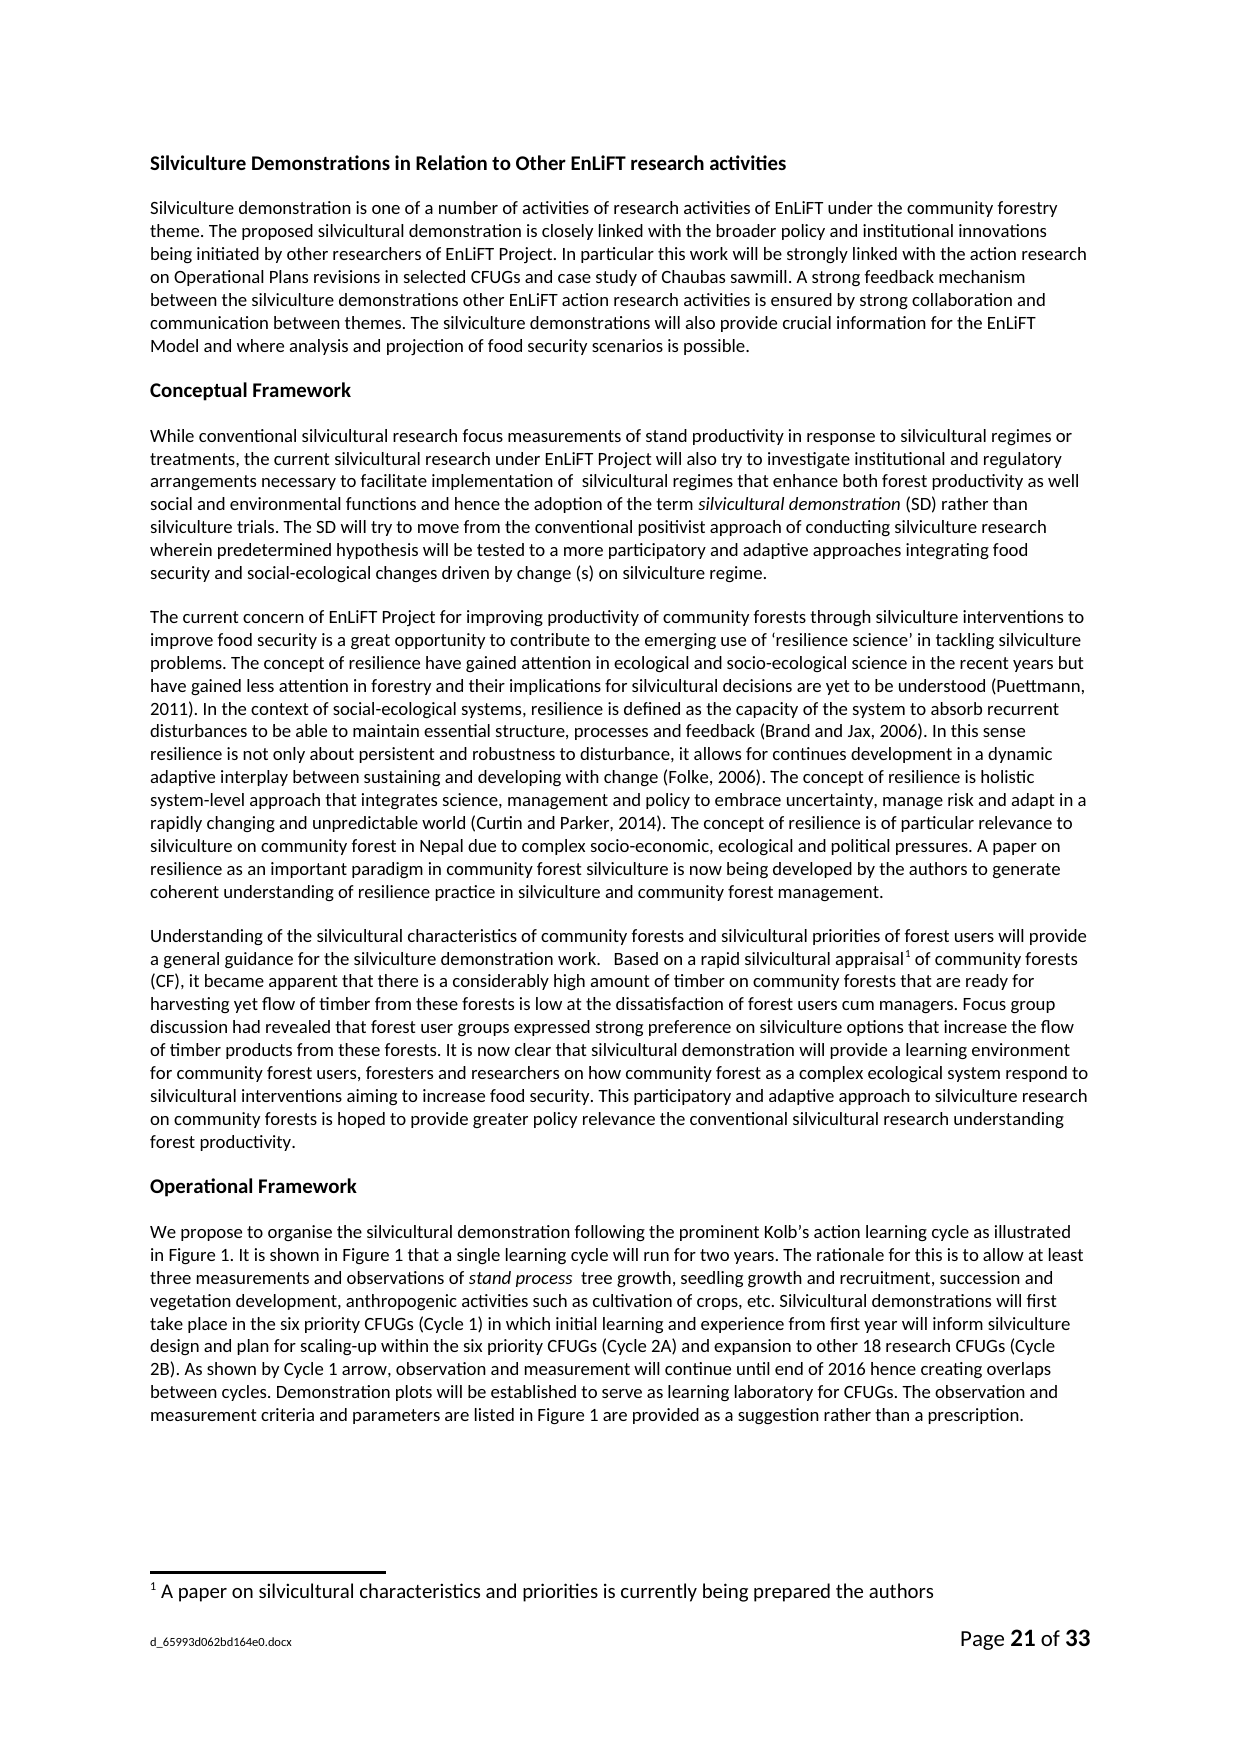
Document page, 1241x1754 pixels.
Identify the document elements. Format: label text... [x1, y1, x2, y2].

text Silviculture demonstration is one of a number of activities of research activities of EnLiFT under the community forestry theme. The proposed silvicultural demonstration is closely linked with the broader policy and institutional innovations being initiated by other researchers of EnLiFT Project. In particular this work will be strongly linked with the action research on Operational Plans revisions in selected CFUGs and case study of Chaubas sawmill. A strong feedback mechanism between the silviculture demonstrations other EnLiFT action research activities is ensured by strong collaboration and communication between themes. The silviculture demonstrations will also provide crucial information for the EnLiFT Model and where analysis and projection of food security scenarios is possible. [150, 196, 1090, 357]
text Silviculture Demonstrations in Relation to Other EnLiFT research activities [150, 150, 1090, 175]
text Operational Framework [150, 1174, 1090, 1199]
text While conventional silvicultural research focus measurements of stand productivity in response to silvicultural regimes or treatments, the current silvicultural research under EnLiFT Project will also try to investigate institutional and regulatory arrangements necessary to facilitate implementation of silvicultural regimes that enhance both forest productivity as well social and environmental functions and hence the adoption of the term silvicultural demonstration (SD) rather than silviculture trials. The SD will try to move from the conventional positivist approach of conducting silviculture research wherein predetermined hypothesis will be tested to a more participatory and adaptive approaches integrating food security and social-ecological changes driven by change (s) on silviculture regime. [150, 424, 1090, 584]
text Conceptual Framework [150, 377, 1090, 403]
text Understanding of the silvicultural characteristics of community forests and silvicultural priorities of forest users will provide a general guidance for the silviculture demonstration work. Based on a rapid silvicultural appraisal of community forests (CF), it became apparent that there is a considerably high amount of timber on community forests that are ready for harvesting yet flow of timber from these forests is low at the dissatisfaction of forest users cum managers. Focus group discussion had revealed that forest user groups expressed strong preference on silviculture options that increase the flow of timber products from these forests. It is now clear that silvicultural demonstration will provide a learning environment for community forest users, foresters and researchers on how community forest as a complex ecological system respond to silvicultural interventions aiming to increase food security. This participatory and adaptive approach to silviculture research on community forests is hoped to provide greater policy relevance the conventional silvicultural research understanding forest productivity. [150, 924, 1090, 1153]
text The current concern of EnLiFT Project for improving productivity of community forests through silviculture interventions to improve food security is a great opportunity to contribute to the emerging use of ‘resilience science’ in tackling silviculture problems. The concept of resilience have gained attention in ecological and socio-ecological science in the recent years but have gained less attention in forestry and their implications for silvicultural decisions are yet to be understood (Puettmann, 2011). In the context of social-ecological systems, resilience is defined as the capacity of the system to absorb recurrent disturbances to be able to maintain essential structure, processes and feedback (Brand and Jax, 2006). In this sense resilience is not only about persistent and robustness to disturbance, it allows for continues development in a dynamic adaptive interplay between sustaining and developing with change (Folke, 2006). The concept of resilience is holistic system-level approach that integrates science, management and policy to embrace uncertainty, manage risk and adapt in a rapidly changing and unpredictable world (Curtin and Parker, 2014). The concept of resilience is of particular relevance to silviculture on community forest in Nepal due to complex socio-economic, ecological and political pressures. A paper on resilience as an important paradigm in community forest silviculture is now being developed by the authors to generate coherent understanding of resilience practice in silviculture and community forest management. [150, 605, 1090, 903]
text We propose to organise the silvicultural demonstration following the prominent Kolb’s action learning cycle as illustrated in Figure 1. It is shown in Figure 1 that a single learning cycle will run for two years. The rationale for this is to allow at least three measurements and observations of stand process tree growth, seedling growth and recruitment, succession and vegetation development, anthropogenic activities such as cultivation of crops, etc. Silvicultural demonstrations will first take place in the six priority CFUGs (Cycle 1) in which initial learning and experience from first year will inform silviculture design and plan for scaling-up within the six priority CFUGs (Cycle 2A) and expansion to other 18 research CFUGs (Cycle 2B). As shown by Cycle 1 arrow, observation and measurement will continue until end of 2016 hence creating overlaps between cycles. Demonstration plots will be established to serve as learning laboratory for CFUGs. The observation and measurement criteria and parameters are listed in Figure 1 are provided as a suggestion rather than a prescription. [150, 1220, 1090, 1426]
